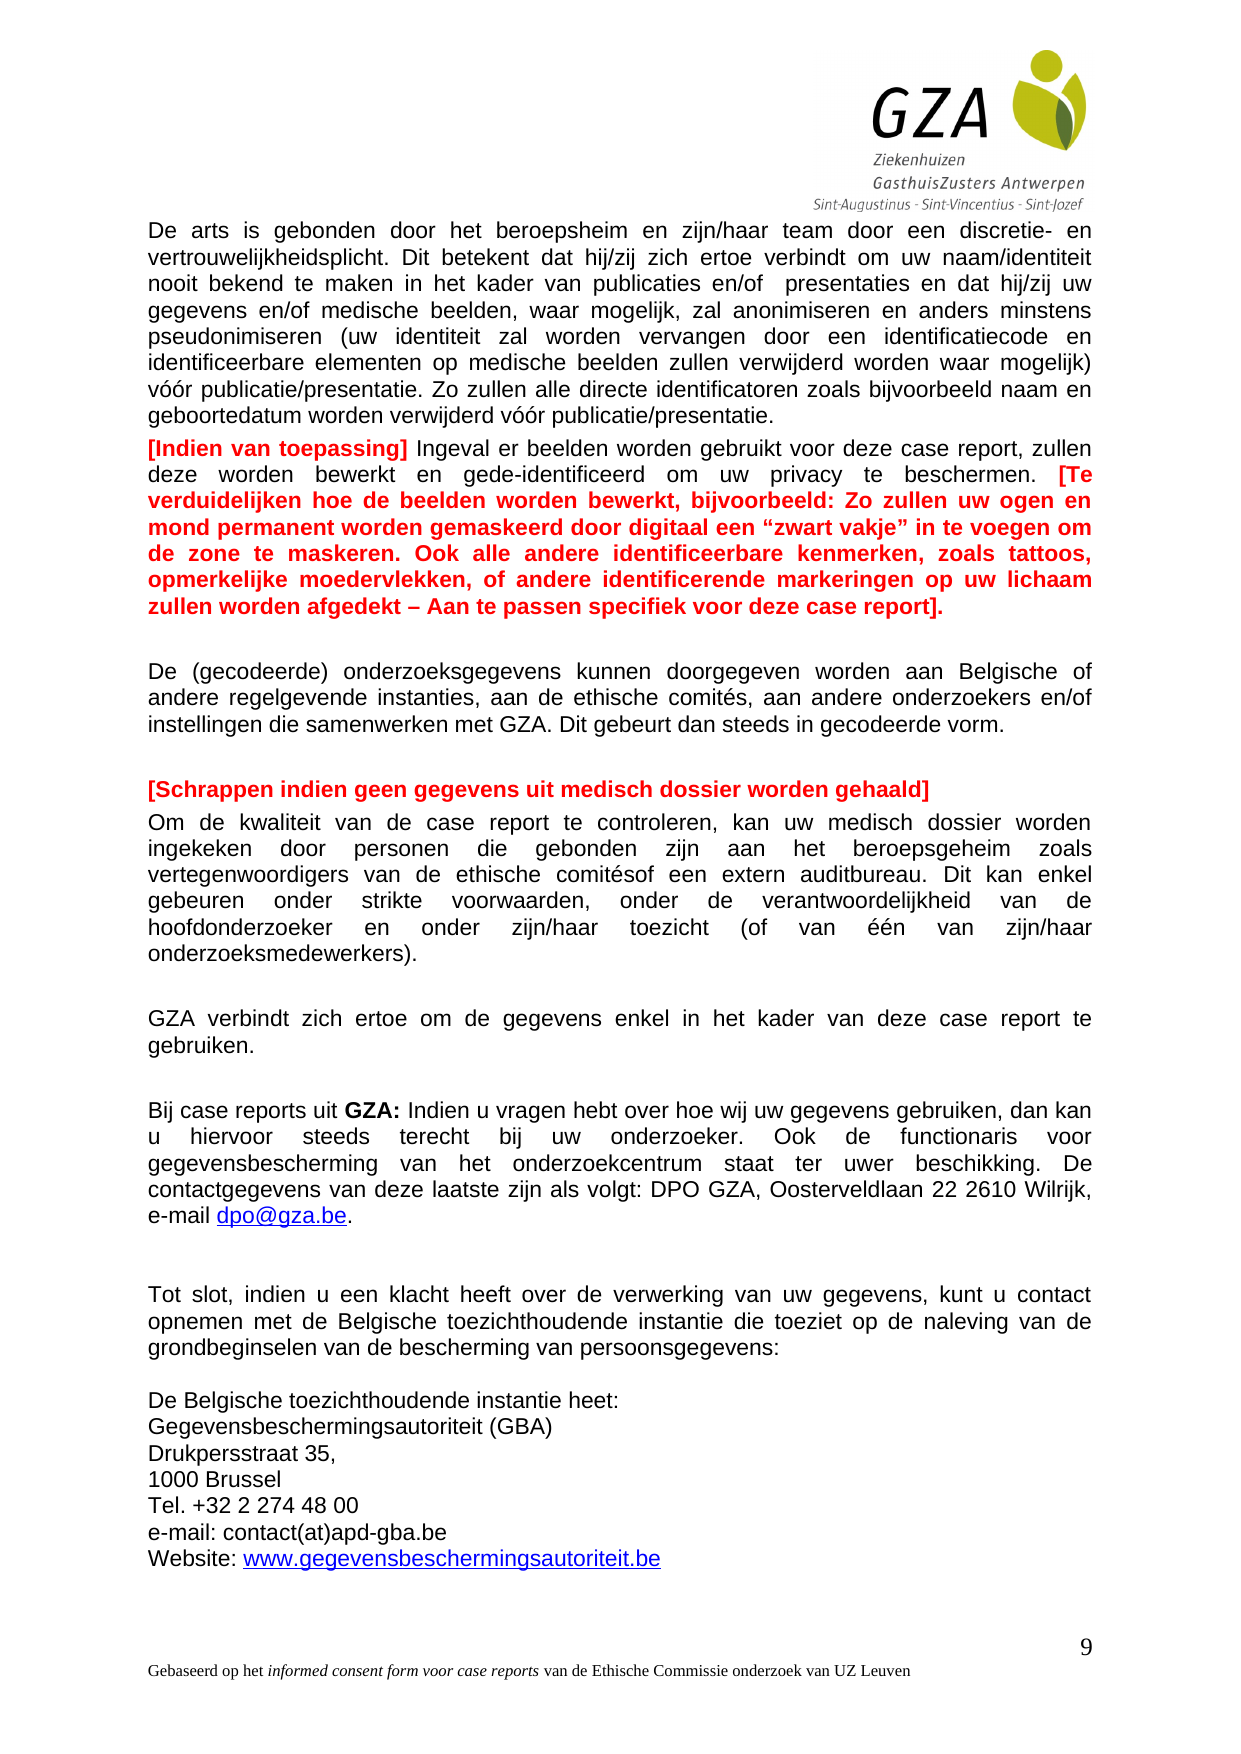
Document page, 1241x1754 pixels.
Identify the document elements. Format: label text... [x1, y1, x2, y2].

picture [813, 50, 1096, 212]
text Gegevensbeschermingsautoriteit (GBA) [148, 1413, 1093, 1439]
text Om de kwaliteit van de case report te controleren, kan uw medisch dossier worden ingekeken door personen die gebonden zijn aan het beroepsgeheim zoals vertegenwoordigers van de ethische comitésof een extern auditbureau. Dit kan enkel gebeuren onder strikte voorwaarden, onder de verantwoordelijkheid van de hoofdonderzoeker en onder zijn/haar toezicht (of van één van zijn/haar onderzoeksmedewerkers). [148, 808, 1093, 967]
text GZA verbindt zich ertoe om de gegevens enkel in het kader van deze case report te gebruiken. [148, 1005, 1093, 1058]
text Website: www.gegevensbeschermingsautoriteit.be [148, 1545, 1093, 1571]
text Drukpersstraat 35, [148, 1439, 1093, 1466]
text Tel. +32 2 274 48 00 [148, 1492, 1093, 1519]
text De (gecodeerde) onderzoeksgegevens kunnen doorgegeven worden aan Belgische of andere regelgevende instanties, aan de ethische comités, aan andere onderzoekers en/of instellingen die samenwerken met GZA. Dit gebeurt dan steeds in gecodeerde vorm. [148, 658, 1093, 737]
text Tot slot, indien u een klacht heeft over de verwerking van uw gegevens, kunt u contact opnemen met de Belgische toezichthoudende instantie die toeziet op de naleving van de grondbeginselen van de bescherming van persoonsgegevens: [148, 1281, 1093, 1361]
text [Schrappen indien geen gegevens uit medisch dossier worden gehaald] [148, 776, 1093, 802]
text Bij case reports uit GZA: Indien u vragen hebt over hoe wij uw gegevens gebruiken, dan kan u hiervoor steeds terecht bij uw onderzoeker. Ook de functionaris voor gegevensbescherming van het onderzoekcentrum staat ter uwer beschikking. De contactgegevens van deze laatste zijn als volgt: DPO GZA, Oosterveldlaan 22 2610 Wilrijk, e-mail dpo@gza.be. [148, 1097, 1093, 1229]
text De arts is gebonden door het beroepsheim en zijn/haar team door een discretie- en vertrouwelijkheidsplicht. Dit betekent dat hij/zij zich ertoe verbindt om uw naam/identiteit nooit bekend te maken in het kader van publicaties en/of presentaties en dat hij/zij uw gegevens en/of medische beelden, waar mogelijk, zal anonimiseren en anders minstens pseudonimiseren (uw identiteit zal worden vervangen door een identificatiecode en identificeerbare elementen op medische beelden zullen verwijderd worden waar mogelijk) vóór publicatie/presentatie. Zo zullen alle directe identificatoren zoals bijvoorbeeld naam en geboortedatum worden verwijderd vóór publicatie/presentatie. [148, 217, 1093, 428]
text 1000 Brussel [148, 1466, 1093, 1492]
text De Belgische toezichthoudende instantie heet: [148, 1387, 1093, 1413]
text [Indien van toepassing] Ingeval er beelden worden gebruikt voor deze case report, zullen deze worden bewerkt en gede-identificeerd om uw privacy te beschermen. [Te verduidelijken hoe de beelden worden bewerkt, bijvoorbeeld: Zo zullen uw ogen en mond permanent worden gemaskeerd door digitaal een “zwart vakje” in te voegen om de zone te maskeren. Ook alle andere identificeerbare kenmerken, zoals tattoos, opmerkelijke moedervlekken, of andere identificerende markeringen op uw lichaam zullen worden afgedekt – Aan te passen specifiek voor deze case report]. [148, 434, 1093, 619]
text e-mail: contact(at)apd-gba.be [148, 1519, 1093, 1545]
